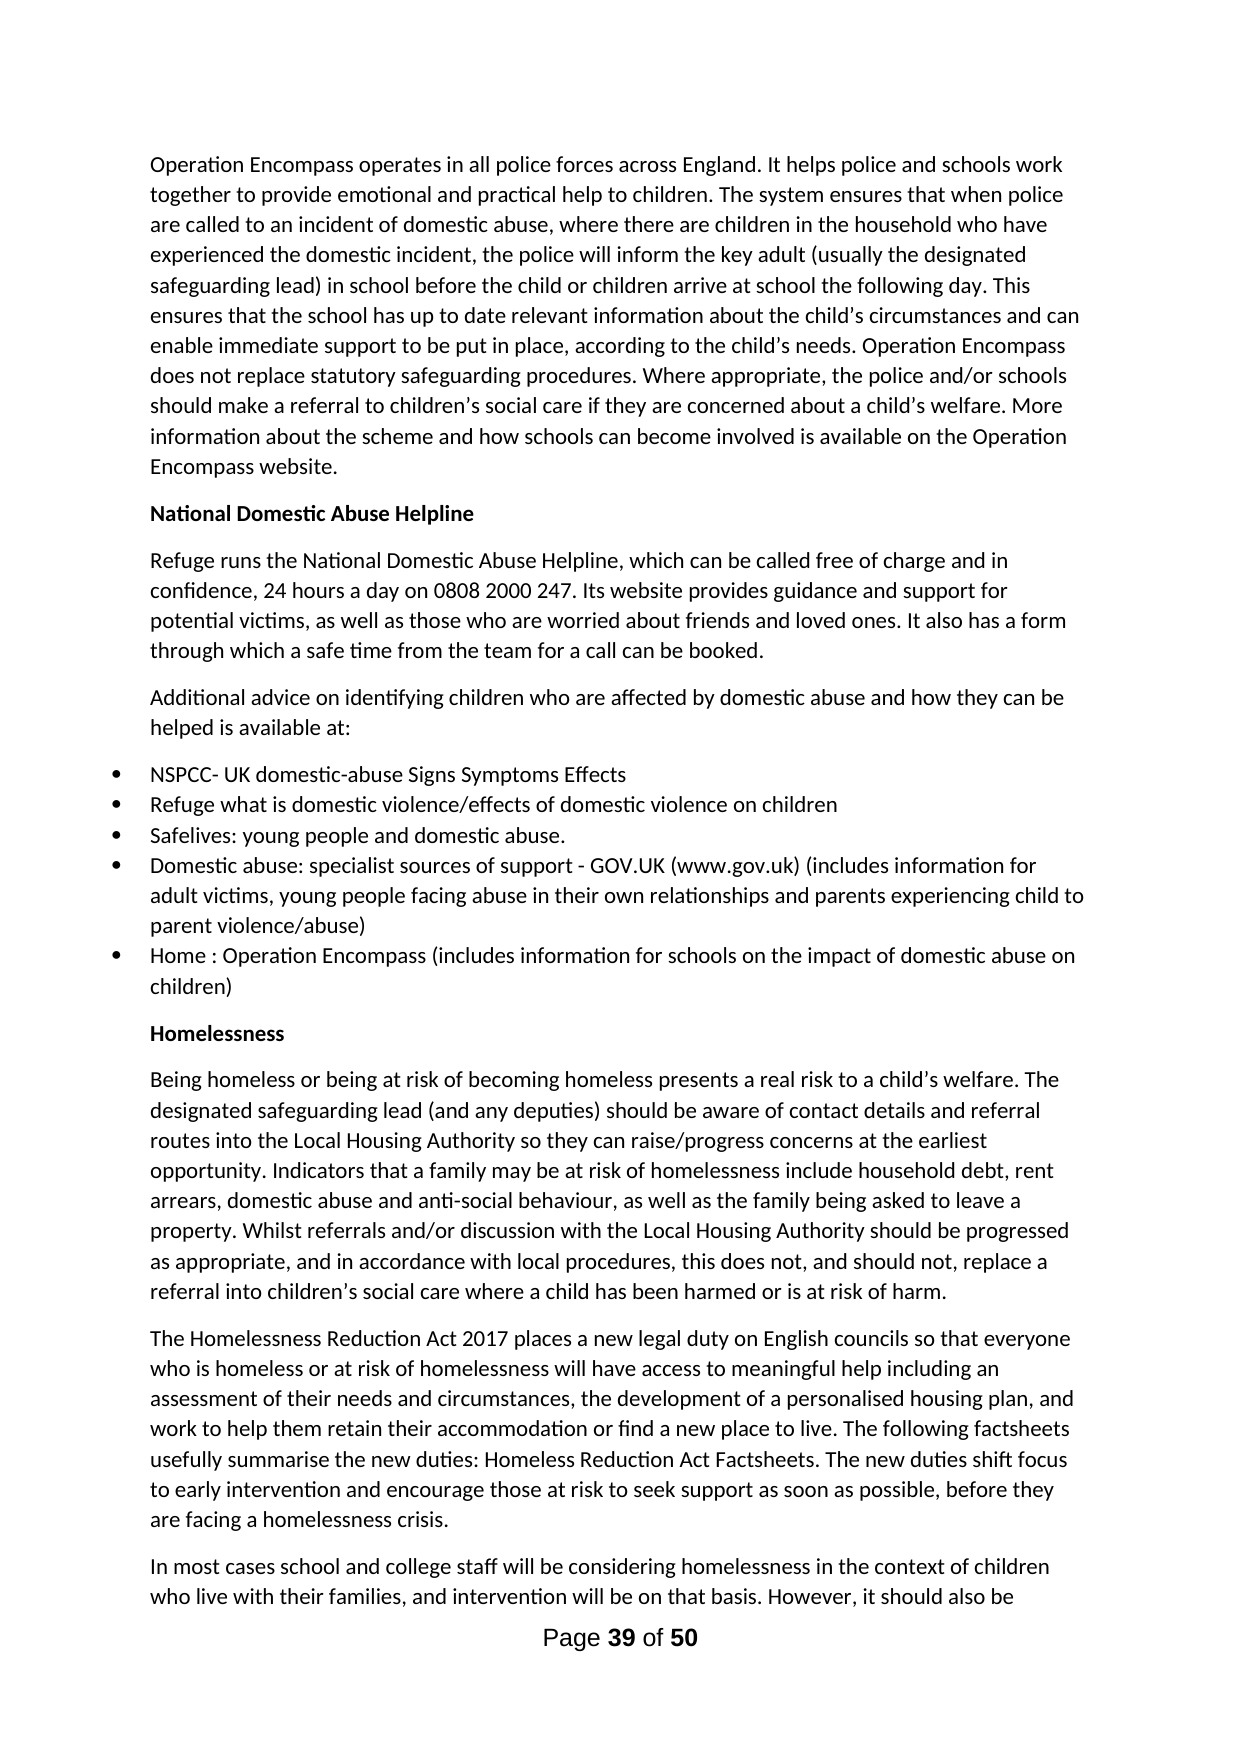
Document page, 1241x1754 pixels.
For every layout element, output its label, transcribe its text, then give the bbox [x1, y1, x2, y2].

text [150, 1552, 1090, 1610]
text National Domestic Abuse Helpline [150, 499, 1090, 527]
list Home : Operation Encompass (includes information for schools on the impact of domestic abuse on children) [112, 942, 1090, 1000]
list Refuge what is domestic violence/effects of domestic violence on children [112, 791, 1090, 819]
list Domestic abuse: specialist sources of support - GOV.UK (www.gov.uk) (includes information for adult victims, young people facing abuse in their own relationships and parents experiencing child to parent violence/abuse) [112, 851, 1090, 939]
text Refuge runs the National Domestic Abuse Helpline, which can be called free of charge and in confidence, 24 hours a day on 0808 2000 247. Its website provides guidance and support for potential victims, as well as those who are worried about friends and loved ones. It also has a form through which a safe time from the team for a call can be booked. [150, 546, 1090, 664]
text Operation Encompass operates in all police forces across England. It helps police and schools work together to provide emotional and practical help to children. The system ensures that when police are called to an incident of domestic abuse, where there are children in the household who have experienced the domestic incident, the police will inform the key adult (usually the designated safeguarding lead) in school before the child or children arrive at school the following day. This ensures that the school has up to date relevant information about the child’s circumstances and can enable immediate support to be put in place, according to the child’s needs. Operation Encompass does not replace statutory safeguarding procedures. Where appropriate, the police and/or schools should make a referral to children’s social care if they are concerned about a child’s welfare. More information about the scheme and how schools can become involved is available on the Operation Encompass website. [150, 150, 1090, 480]
text Additional advice on identifying children who are affected by domestic abuse and how they can be helped is available at: [150, 683, 1090, 742]
text Homelessness [150, 1019, 1090, 1047]
list NSPCC- UK domestic-abuse Signs Symptoms Effects [112, 760, 1090, 788]
text Being homeless or being at risk of becoming homeless presents a real risk to a child’s welfare. The designated safeguarding lead (and any deputies) should be aware of contact details and referral routes into the Local Housing Authority so they can raise/progress concerns at the earliest opportunity. Indicators that a family may be at risk of homelessness include household debt, rent arrears, domestic abuse and anti-social behaviour, as well as the family being asked to leave a property. Whilst referrals and/or discussion with the Local Housing Authority should be progressed as appropriate, and in accordance with local procedures, this does not, and should not, replace a referral into children’s social care where a child has been harmed or is at risk of harm. [150, 1066, 1090, 1305]
list Safelives: young people and domestic abuse. [112, 821, 1090, 849]
text The Homelessness Reduction Act 2017 places a new legal duty on English councils so that everyone who is homeless or at risk of homelessness will have access to meaningful help including an assessment of their needs and circumstances, the development of a personalised housing plan, and work to help them retain their accommodation or find a new place to live. The following factsheets usefully summarise the new duties: Homeless Reduction Act Factsheets. The new duties shift focus to early intervention and encourage those at risk to seek support as soon as possible, before they are facing a homelessness crisis. [150, 1324, 1090, 1533]
